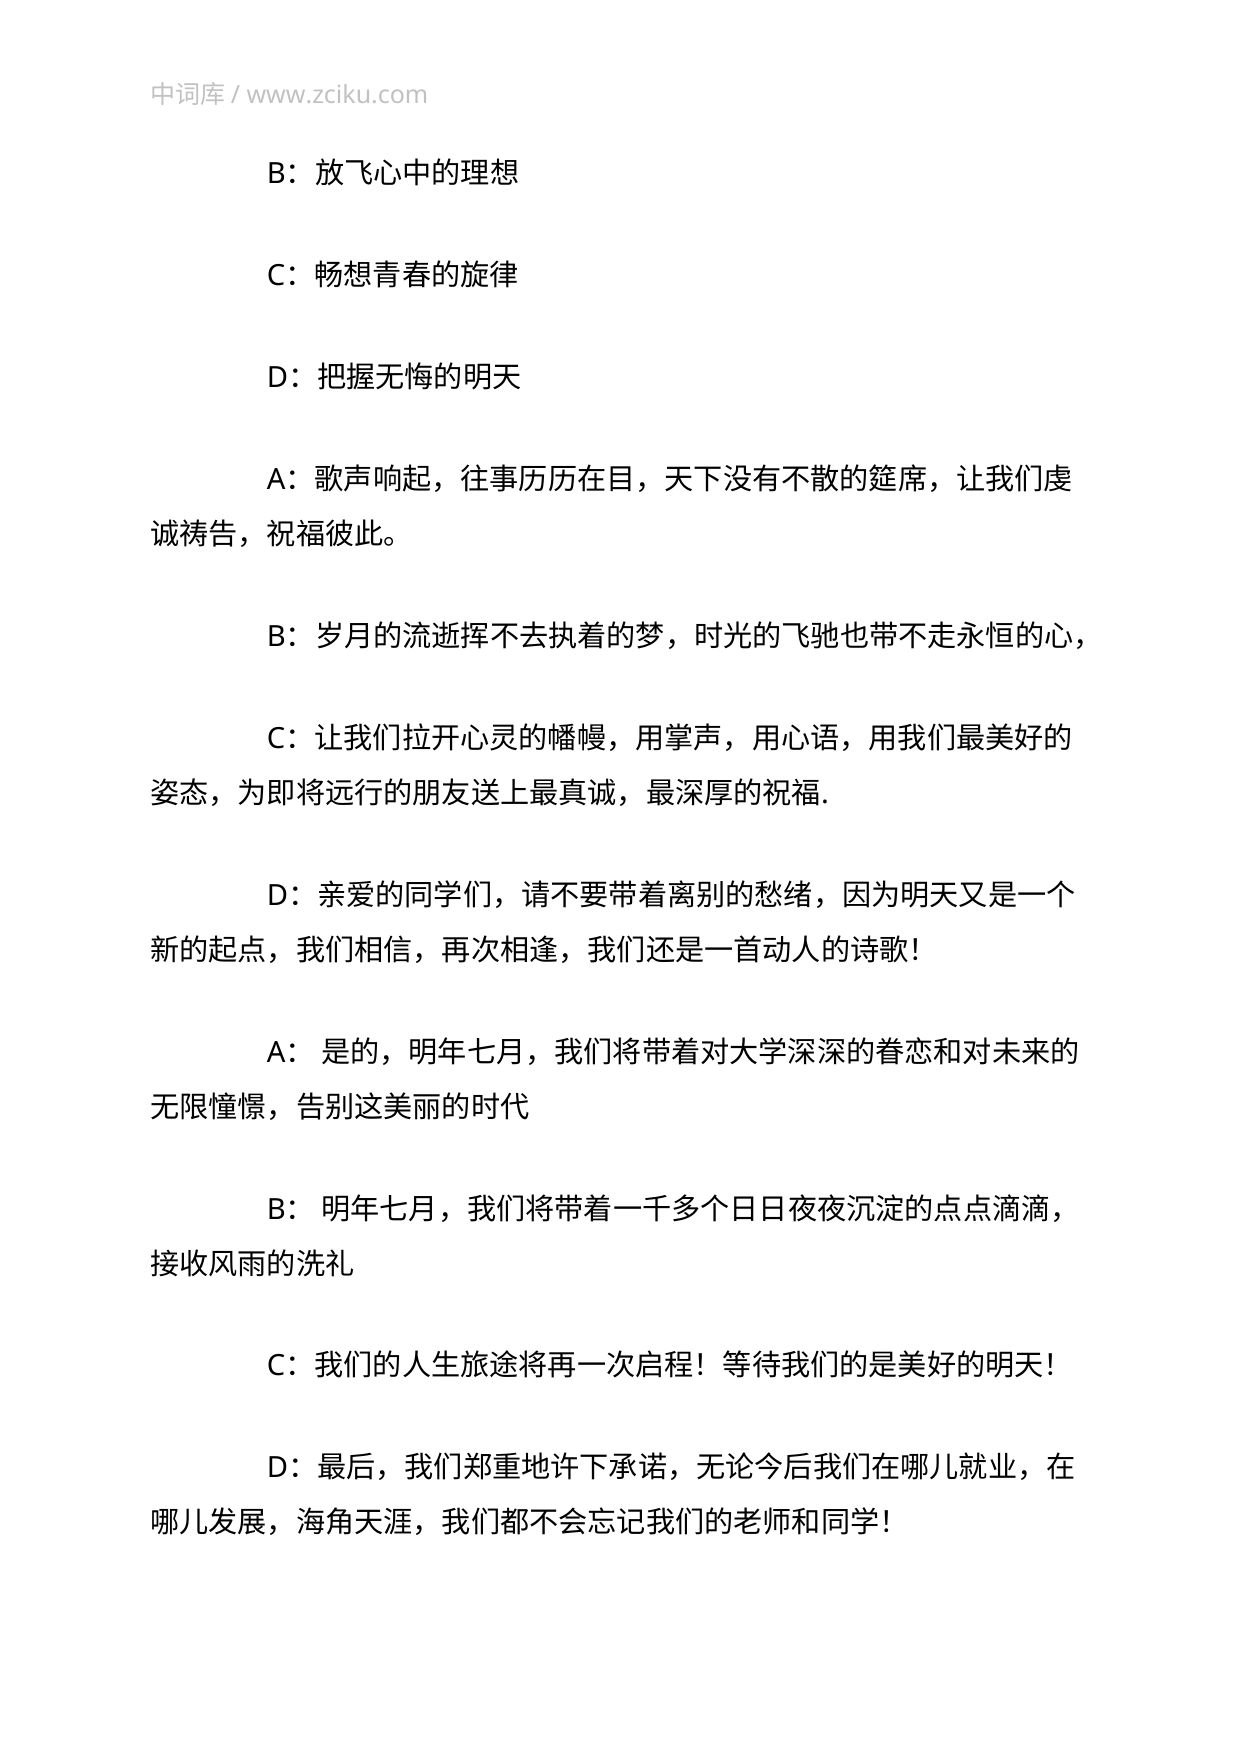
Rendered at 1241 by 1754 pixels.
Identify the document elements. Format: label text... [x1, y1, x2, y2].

text B：岁月的流逝挥不去执着的梦，时光的飞驰也带不走永恒的心， [150, 613, 1090, 655]
text D：最后，我们郑重地许下承诺，无论今后我们在哪儿就业，在哪儿发展，海角天涯，我们都不会忘记我们的老师和同学！ [150, 1444, 1090, 1541]
text A：歌声响起，往事历历在目，天下没有不散的筵席，让我们虔诚祷告，祝福彼此。 [150, 456, 1090, 553]
text C：我们的人生旅途将再一次启程！等待我们的是美好的明天！ [150, 1342, 1090, 1384]
text C：让我们拉开心灵的幡幔，用掌声，用心语，用我们最美好的姿态，为即将远行的朋友送上最真诚，最深厚的祝福. [150, 715, 1090, 812]
text B：放飞心中的理想 [150, 150, 1090, 192]
text A： 是的，明年七月，我们将带着对大学深深的眷恋和对未来的无限憧憬，告别这美丽的时代 [150, 1028, 1090, 1126]
text D：把握无悔的明天 [150, 354, 1090, 396]
text C：畅想青春的旋律 [150, 252, 1090, 294]
text B： 明年七月，我们将带着一千多个日日夜夜沉淀的点点滴滴，接收风雨的洗礼 [150, 1185, 1090, 1282]
text D：亲爱的同学们，请不要带着离别的愁绪，因为明天又是一个新的起点，我们相信，再次相逢，我们还是一首动人的诗歌！ [150, 872, 1090, 969]
